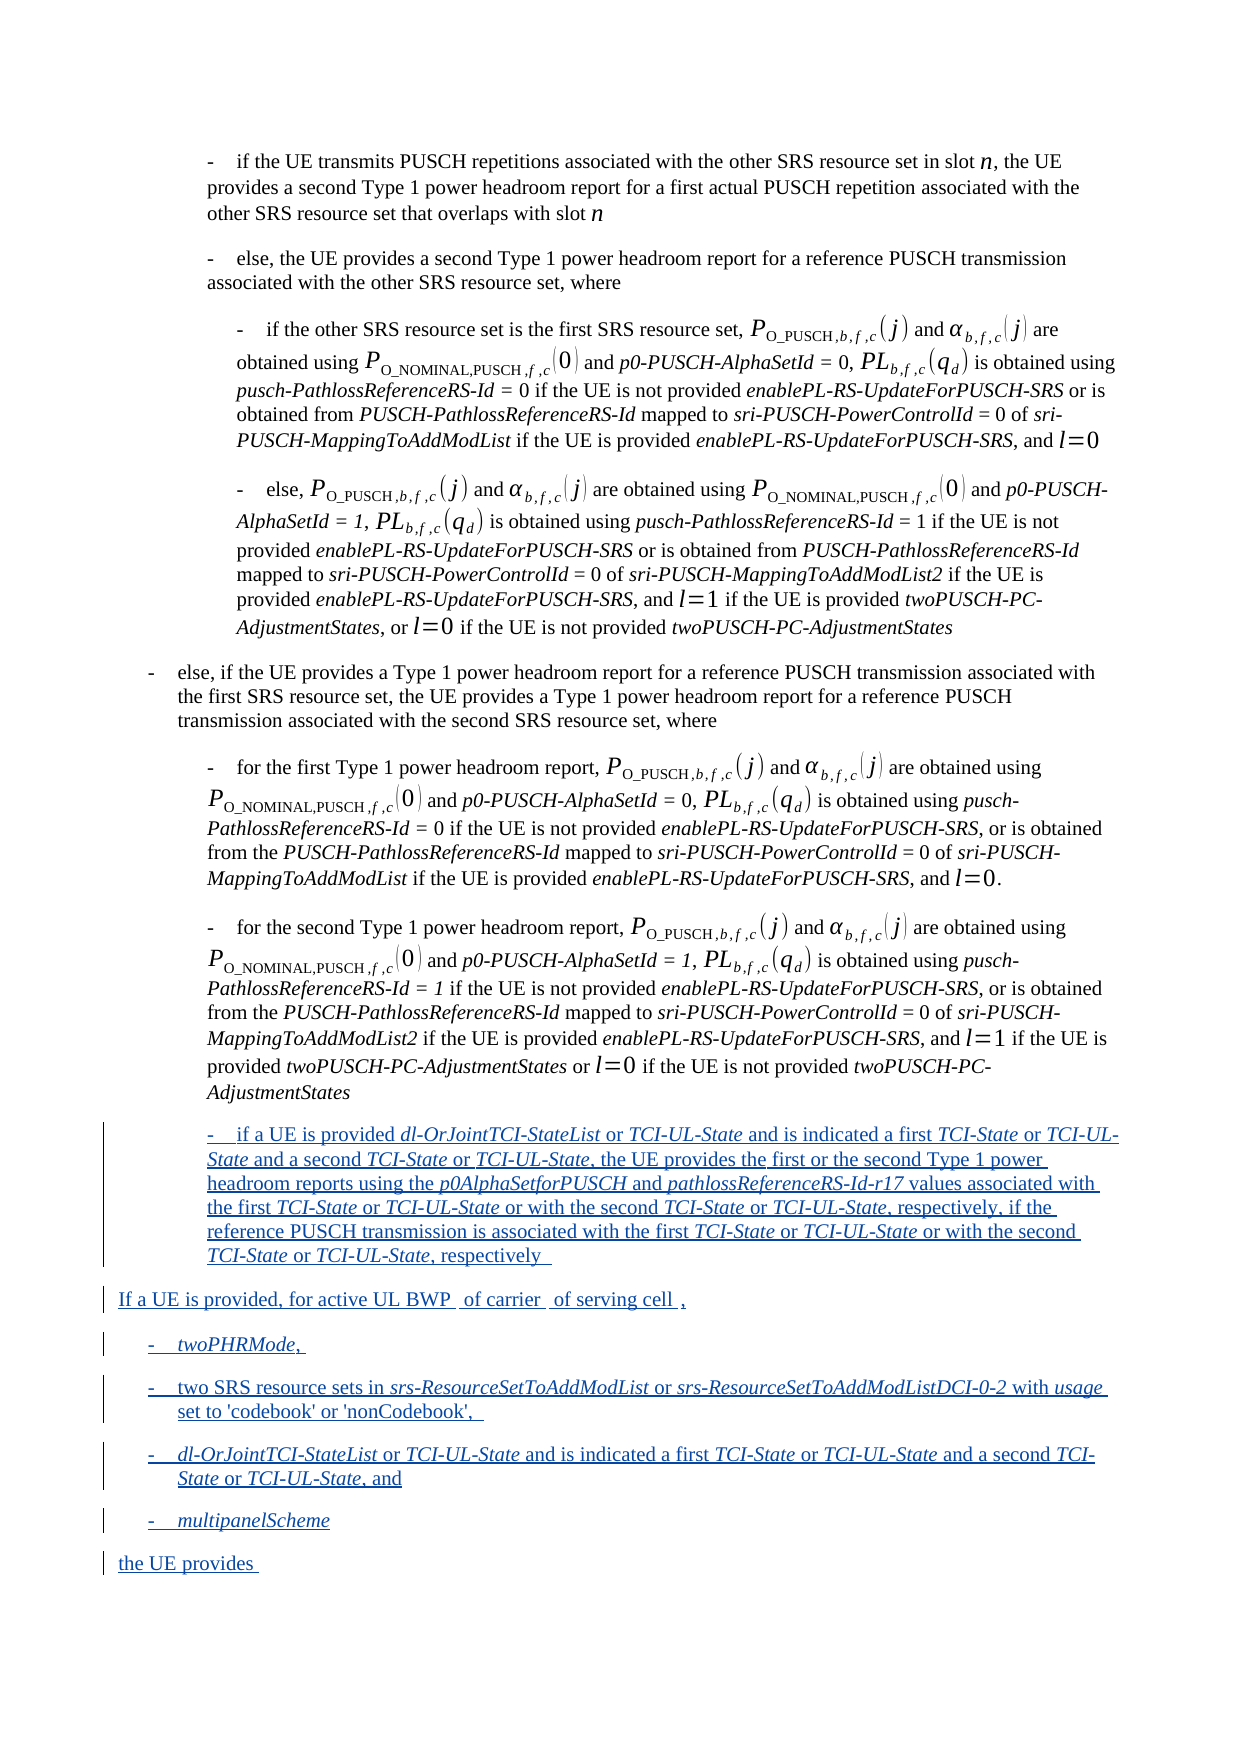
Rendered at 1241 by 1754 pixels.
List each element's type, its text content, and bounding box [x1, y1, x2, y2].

text - else, and are obtained using and p0-PUSCH-AlphaSetId = 1, is obtained using pusch-PathlossReferenceRS-Id = 1 if the UE is not provided enablePL-RS-UpdateForPUSCH-SRS or is obtained from PUSCH-PathlossReferenceRS-Id mapped to sri-PUSCH-PowerControlId = 0 of sri-PUSCH-MappingToAddModList2 if the UE is provided enablePL-RS-UpdateForPUSCH-SRS, and if the UE is provided twoPUSCH-PC-AdjustmentStates, or if the UE is not provided twoPUSCH-PC-AdjustmentStates [236, 473, 1122, 641]
text - if the other SRS resource set is the first SRS resource set, and are obtained using and p0-PUSCH-AlphaSetId = 0, is obtained using pusch-PathlossReferenceRS-Id = 0 if the UE is not provided enablePL-RS-UpdateForPUSCH-SRS or is obtained from PUSCH-PathlossReferenceRS-Id mapped to sri-PUSCH-PowerControlId = 0 of sri-PUSCH-MappingToAddModList if the UE is provided enablePL-RS-UpdateForPUSCH-SRS, and [236, 313, 1122, 454]
text - for the first Type 1 power headroom report, and are obtained using and p0-PUSCH-AlphaSetId = 0, is obtained using pusch-PathlossReferenceRS-Id = 0 if the UE is not provided enablePL-RS-UpdateForPUSCH-SRS, or is obtained from the PUSCH-PathlossReferenceRS-Id mapped to sri-PUSCH-PowerControlId = 0 of sri-PUSCH-MappingToAddModList if the UE is provided enablePL-RS-UpdateForPUSCH-SRS, and . [207, 751, 1122, 892]
text - else, the UE provides a second Type 1 power headroom report for a reference PUSCH transmission associated with the other SRS resource set, where [207, 246, 1122, 294]
text - if the UE transmits PUSCH repetitions associated with the other SRS resource set in slot , the UE provides a second Type 1 power headroom report for a first actual PUSCH repetition associated with the other SRS resource set that overlaps with slot [207, 148, 1122, 227]
text - else, if the UE provides a Type 1 power headroom report for a reference PUSCH transmission associated with the first SRS resource set, the UE provides a Type 1 power headroom report for a reference PUSCH transmission associated with the second SRS resource set, where [148, 659, 1122, 732]
text - for the second Type 1 power headroom report, and are obtained using and p0-PUSCH-AlphaSetId = 1, is obtained using pusch-PathlossReferenceRS-Id = 1 if the UE is not provided enablePL-RS-UpdateForPUSCH-SRS, or is obtained from the PUSCH-PathlossReferenceRS-Id mapped to sri-PUSCH-PowerControlId = 0 of sri-PUSCH-MappingToAddModList2 if the UE is provided enablePL-RS-UpdateForPUSCH-SRS, and if the UE is provided twoPUSCH-PC-AdjustmentStates or if the UE is not provided twoPUSCH-PC-AdjustmentStates [207, 911, 1122, 1104]
